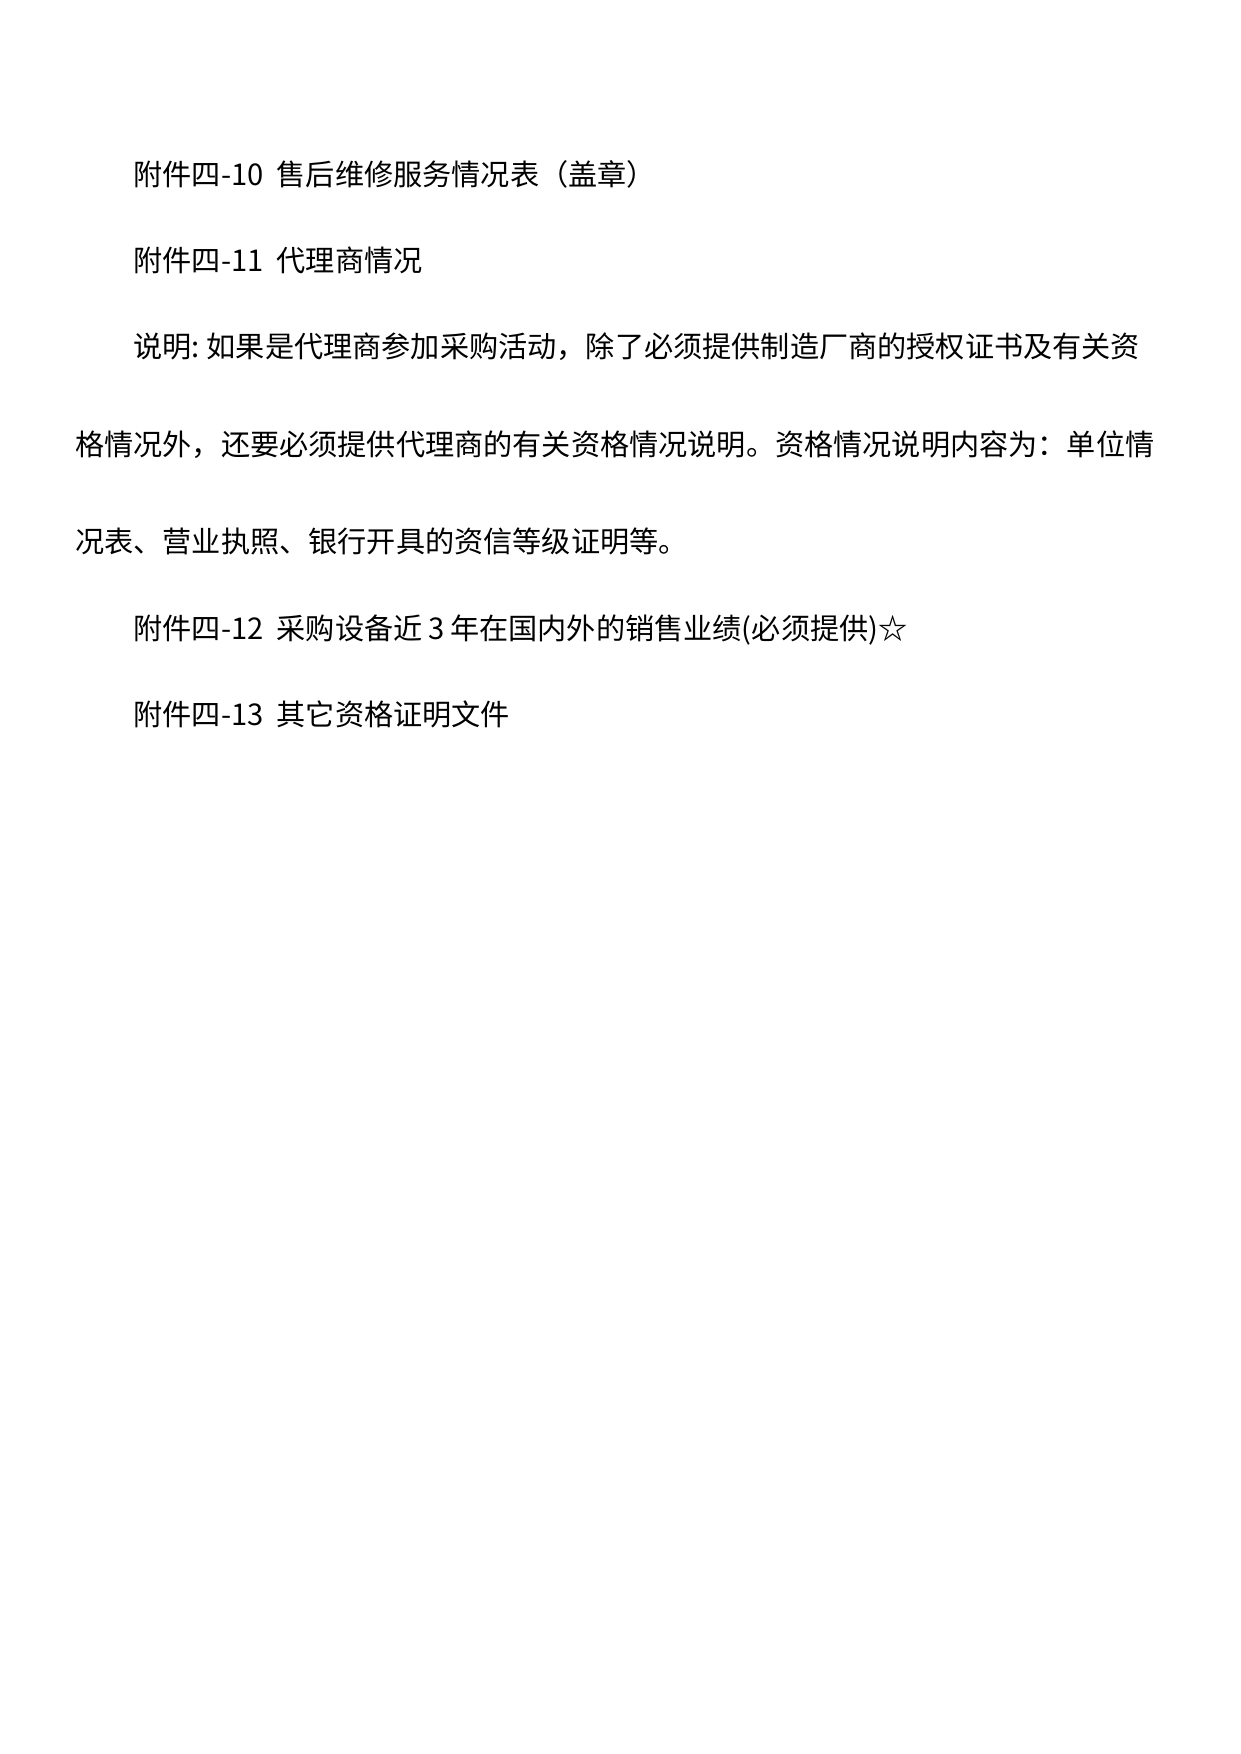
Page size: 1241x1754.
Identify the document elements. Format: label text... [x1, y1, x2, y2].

text 附件四-10 售后维修服务情况表（盖章） [75, 140, 1165, 205]
text 附件四-13 其它资格证明文件 [75, 680, 1165, 745]
text 说明: 如果是代理商参加采购活动，除了必须提供制造厂商的授权证书及有关资格情况外，还要必须提供代理商的有关资格情况说明。资格情况说明内容为：单位情况表、营业执照、银行开具的资信等级证明等。 [75, 313, 1165, 573]
text 附件四-12 采购设备近3年在国内外的销售业绩(必须提供)☆ [75, 594, 1165, 659]
text 附件四-11 代理商情况 [75, 227, 1165, 292]
